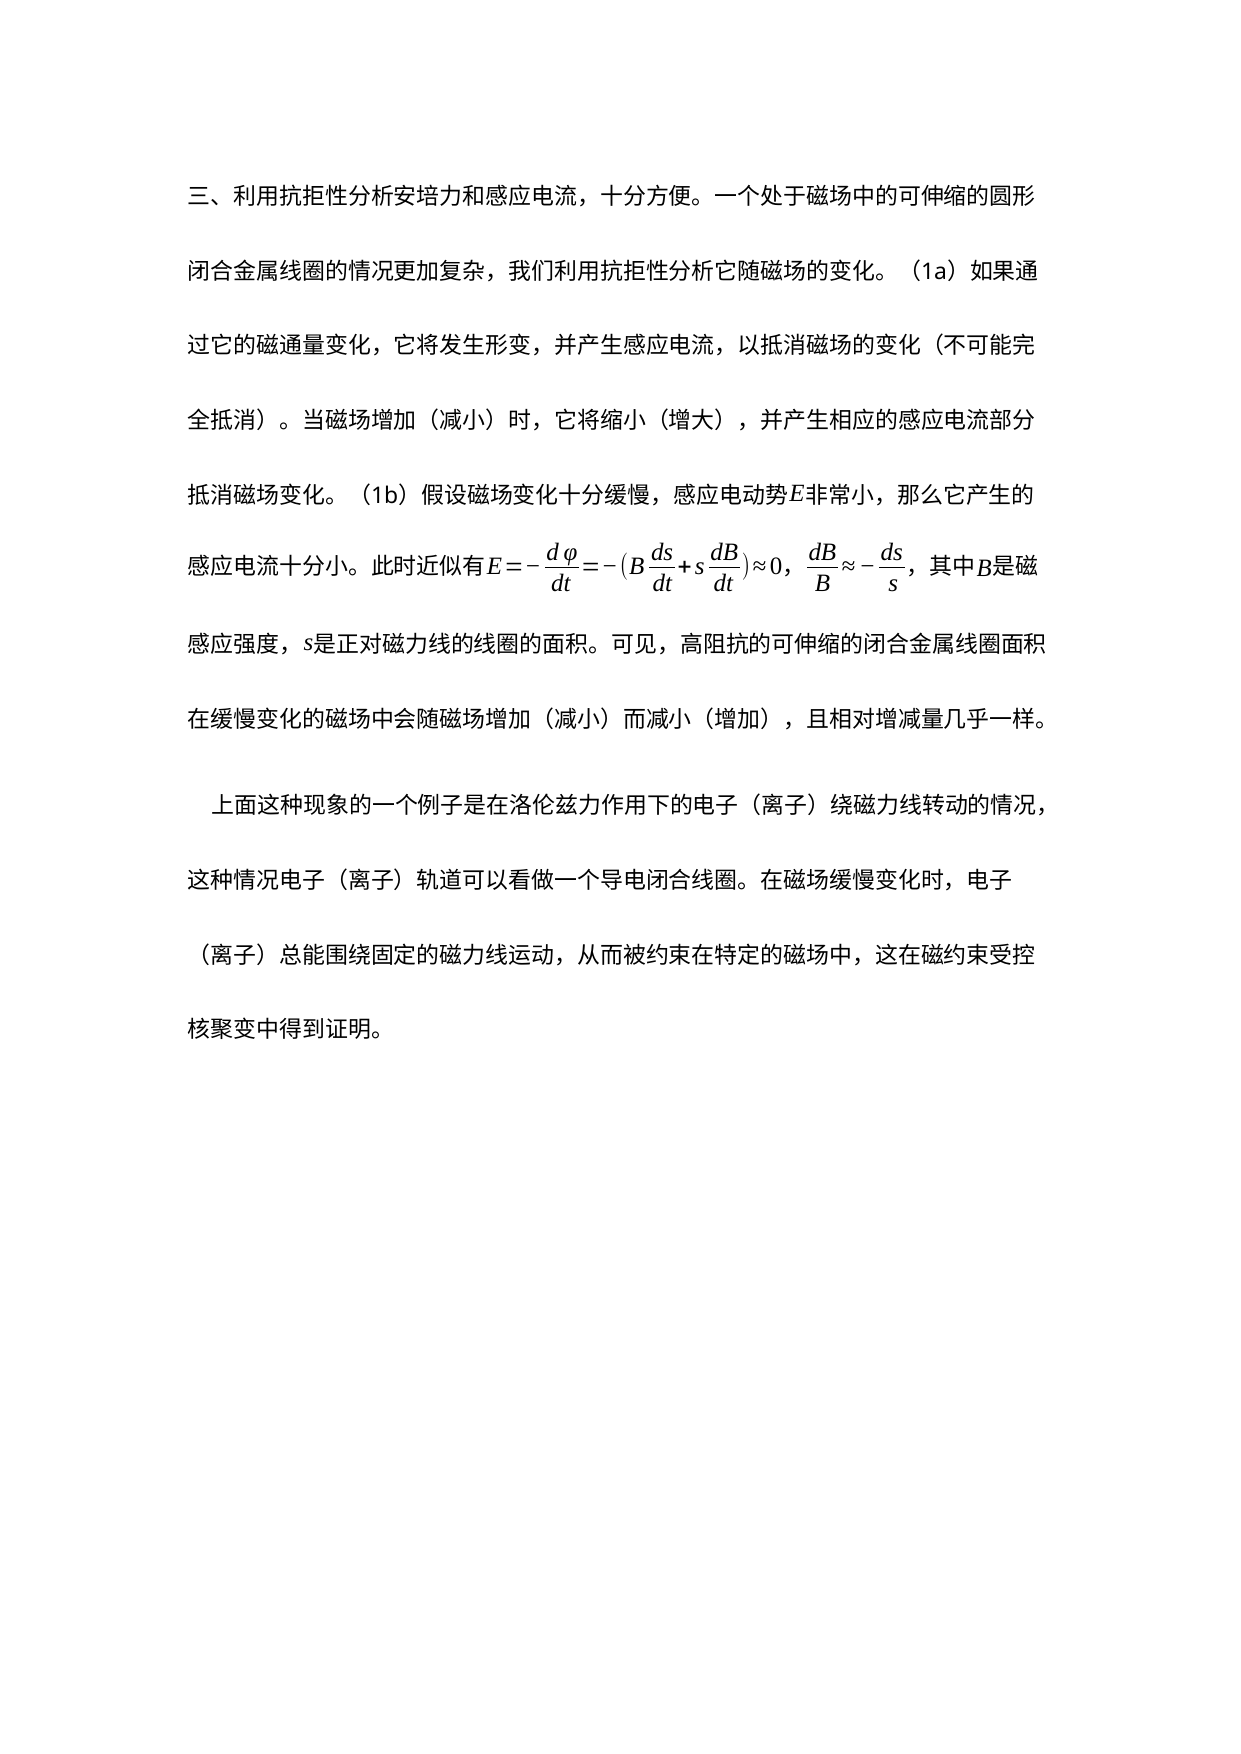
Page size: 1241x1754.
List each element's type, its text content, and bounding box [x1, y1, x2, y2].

list 利用抗拒性分析安培力和感应电流，十分方便。一个处于磁场中的可伸缩的圆形闭合金属线圈的情况更加复杂，我们利用抗拒性分析它随磁场的变化。（1a）如果通过它的磁通量变化，它将发生形变，并产生感应电流，以抵消磁场的变化（不可能完全抵消）。当磁场增加（减小）时，它将缩小（增大），并产生相应的感应电流部分抵消磁场变化。（1b）假设磁场变化十分缓慢，感应电动势非常小，那么它产生的感应电流十分小。此时近似有，，其中是磁感应强度，是正对磁力线的线圈的面积。可见，高阻抗的可伸缩的闭合金属线圈面积在缓慢变化的磁场中会随磁场增加（减小）而减小（增加），且相对增减量几乎一样。 [187, 162, 1053, 750]
list 上面这种现象的一个例子是在洛伦兹力作用下的电子（离子）绕磁力线转动的情况，这种情况电子（离子）轨道可以看做一个导电闭合线圈。在磁场缓慢变化时，电子（离子）总能围绕固定的磁力线运动，从而被约束在特定的磁场中，这在磁约束受控核聚变中得到证明。 [187, 771, 1053, 1060]
